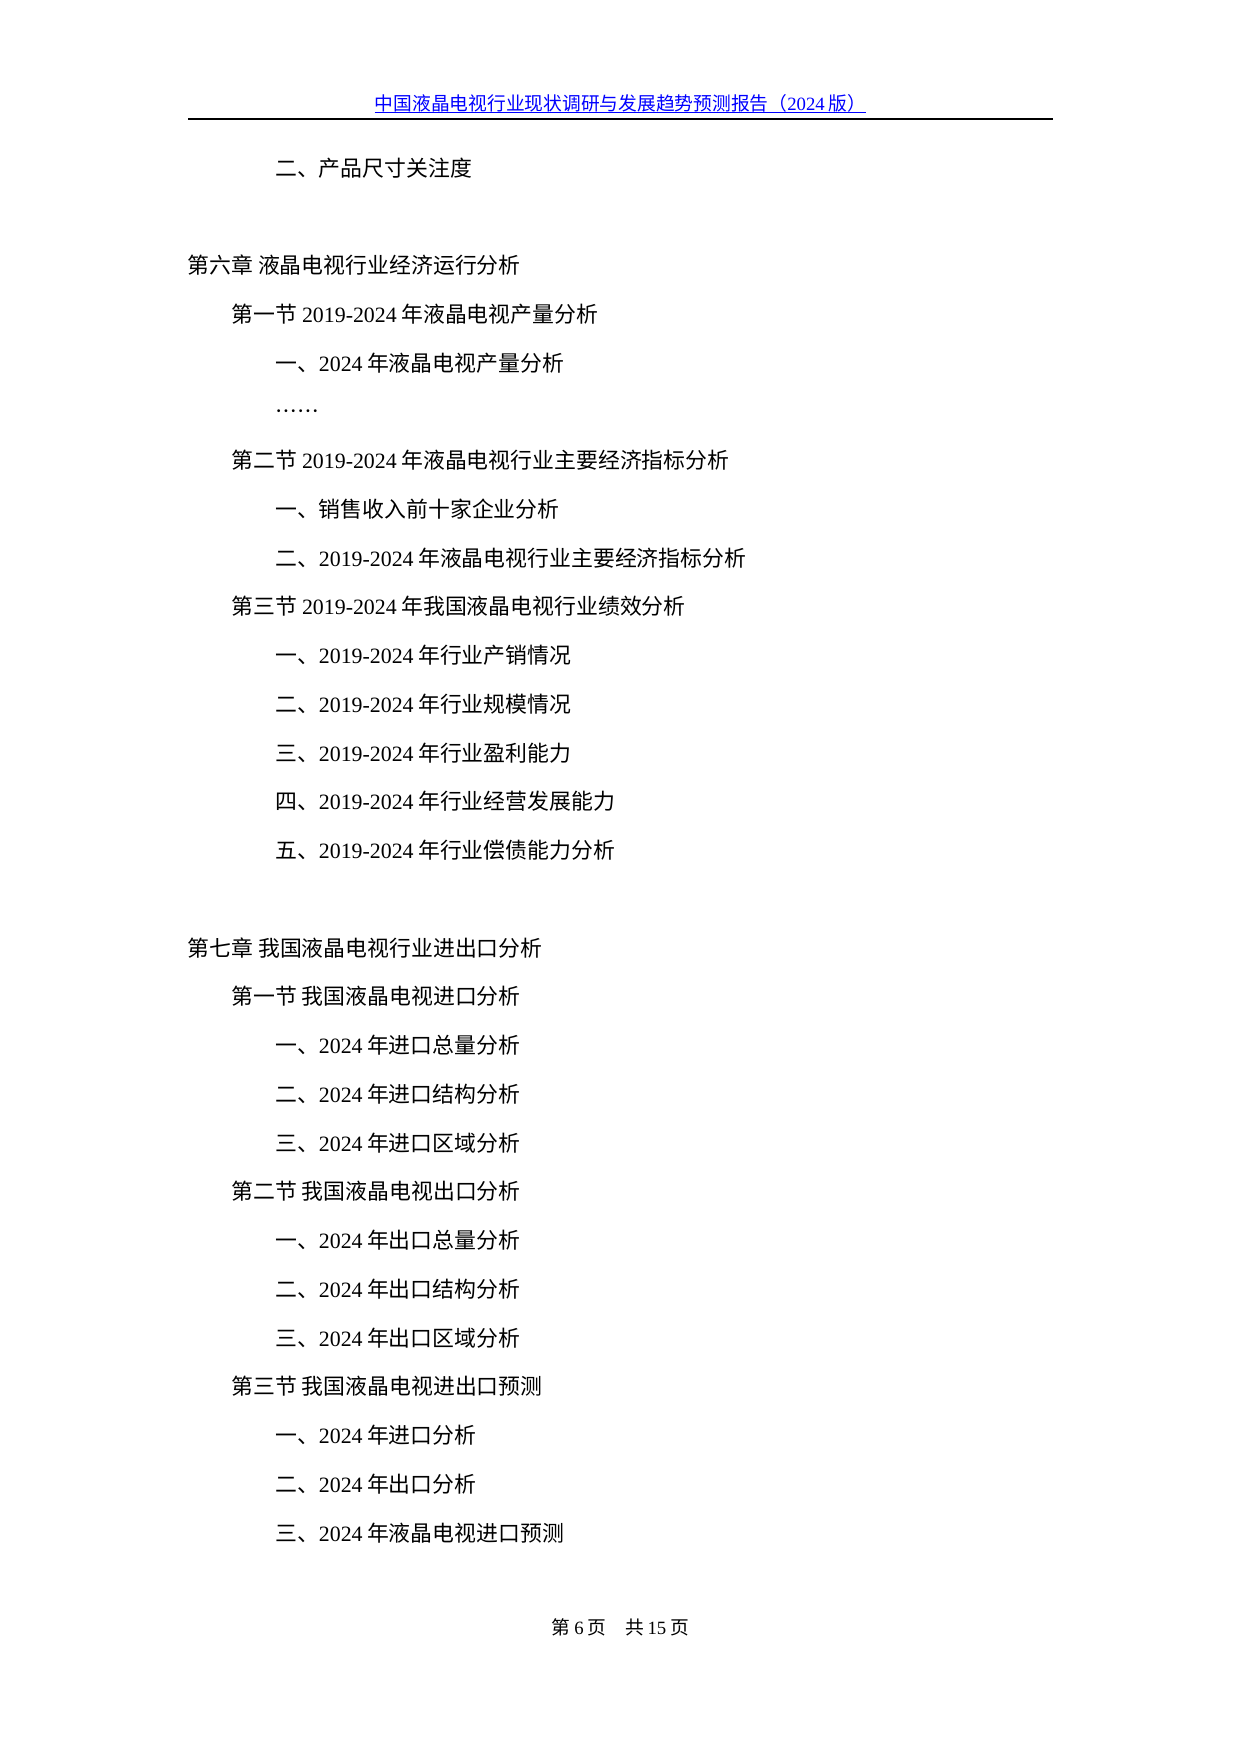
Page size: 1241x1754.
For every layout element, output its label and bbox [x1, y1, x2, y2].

text [187, 150, 1053, 1548]
